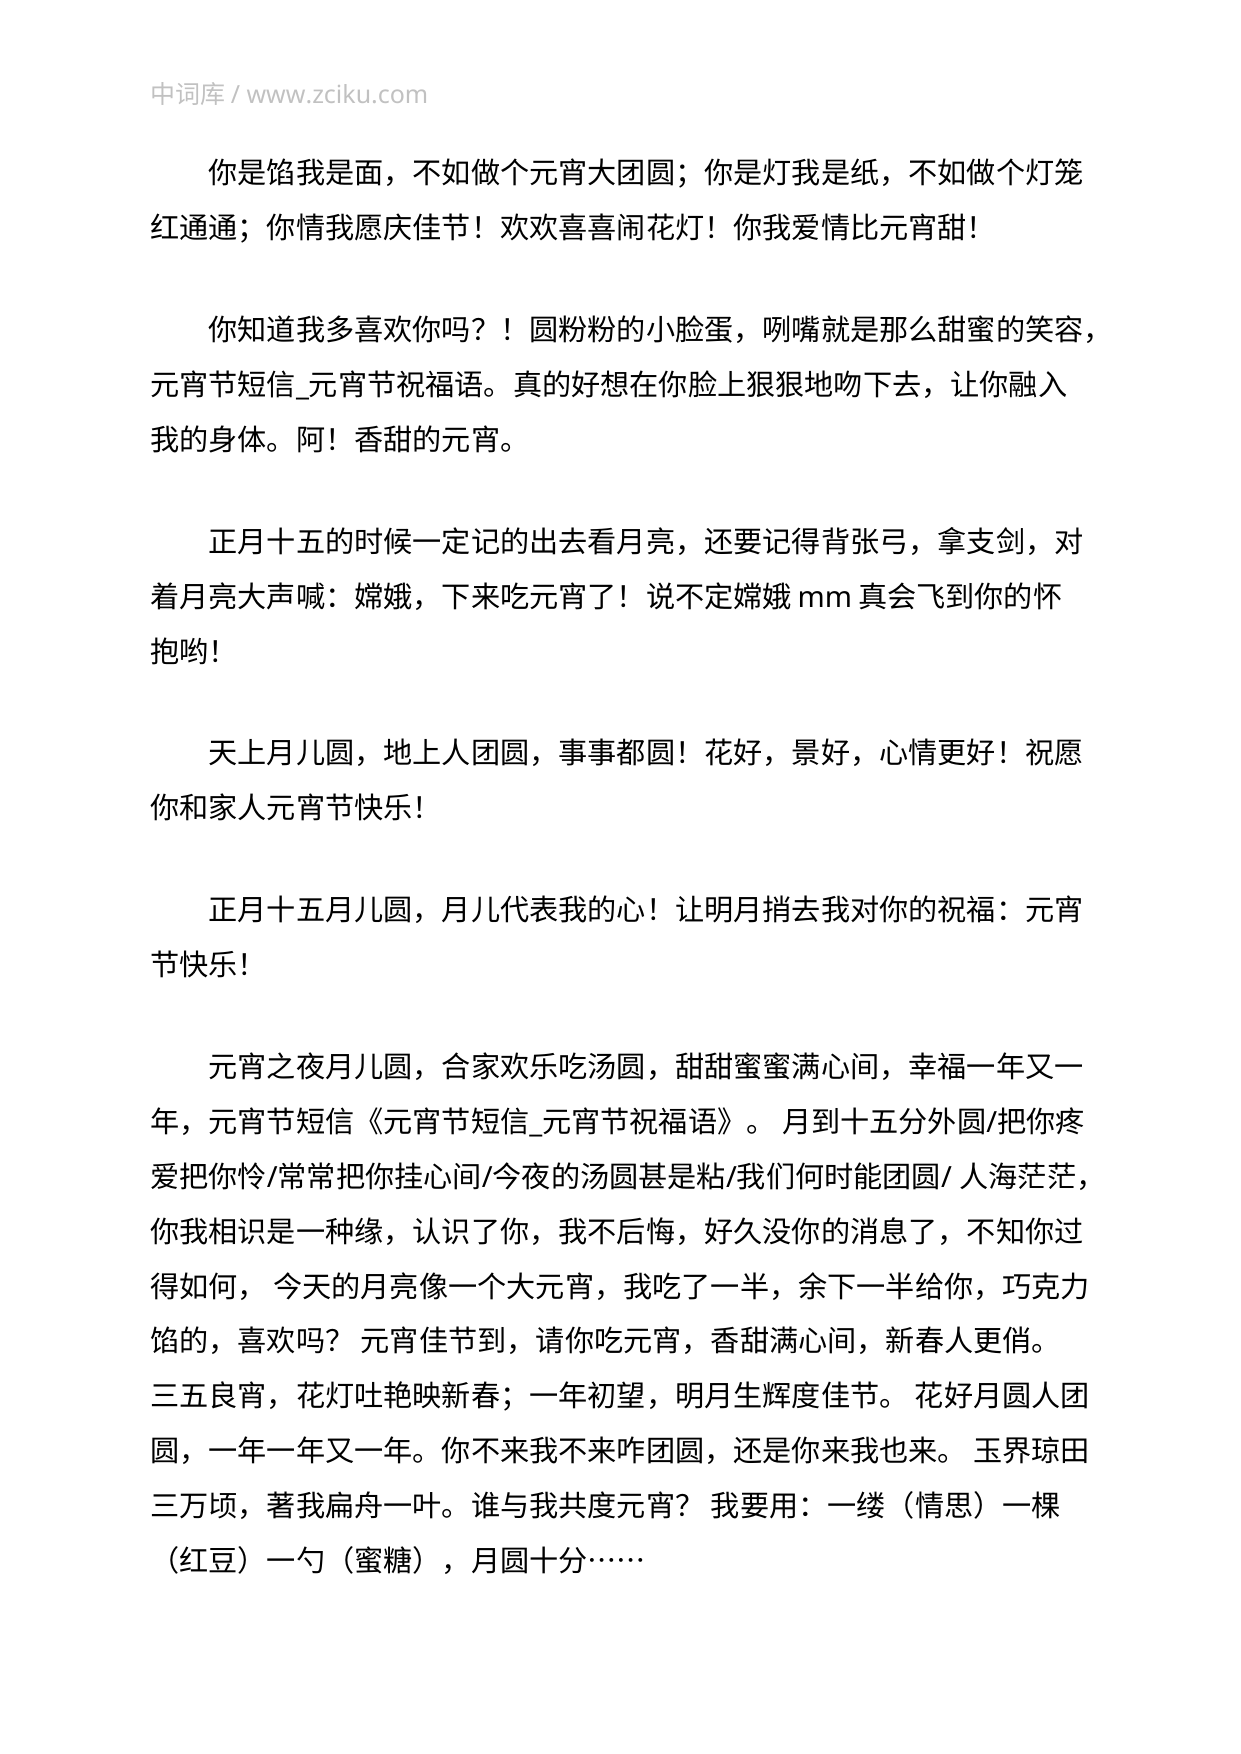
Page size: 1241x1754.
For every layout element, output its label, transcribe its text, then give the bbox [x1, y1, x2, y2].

text 元宵之夜月儿圆，合家欢乐吃汤圆，甜甜蜜蜜满心间，幸福一年又一年，元宵节短信《元宵节短信_元宵节祝福语》。 月到十五分外圆/把你疼爱把你怜/常常把你挂心间/今夜的汤圆甚是粘/我们何时能团圆/ 人海茫茫，你我相识是一种缘，认识了你，我不后悔，好久没你的消息了，不知你过得如何， 今天的月亮像一个大元宵，我吃了一半，余下一半给你，巧克力馅的，喜欢吗？ 元宵佳节到，请你吃元宵，香甜满心间，新春人更俏。 三五良宵，花灯吐艳映新春；一年初望，明月生辉度佳节。 花好月圆人团圆，一年一年又一年。你不来我不来咋团圆，还是你来我也来。 玉界琼田三万顷，著我扁舟一叶。谁与我共度元宵？ 我要用：一缕（情思）一棵（红豆）一勺（蜜糖），月圆十分…… [150, 1043, 1090, 1580]
text 你是馅我是面，不如做个元宵大团圆；你是灯我是纸，不如做个灯笼红通通；你情我愿庆佳节！欢欢喜喜闹花灯！你我爱情比元宵甜！ [150, 150, 1090, 247]
text 天上月儿圆，地上人团圆，事事都圆！花好，景好，心情更好！祝愿你和家人元宵节快乐！ [150, 730, 1090, 827]
text 你知道我多喜欢你吗？！圆粉粉的小脸蛋，咧嘴就是那么甜蜜的笑容，元宵节短信_元宵节祝福语。真的好想在你脸上狠狠地吻下去，让你融入我的身体。阿！香甜的元宵。 [150, 307, 1090, 459]
text 正月十五月儿圆，月儿代表我的心！让明月捎去我对你的祝福：元宵节快乐！ [150, 887, 1090, 984]
text 正月十五的时候一定记的出去看月亮，还要记得背张弓，拿支剑，对着月亮大声喊：嫦娥，下来吃元宵了！说不定嫦娥mm真会飞到你的怀抱哟！ [150, 518, 1090, 671]
